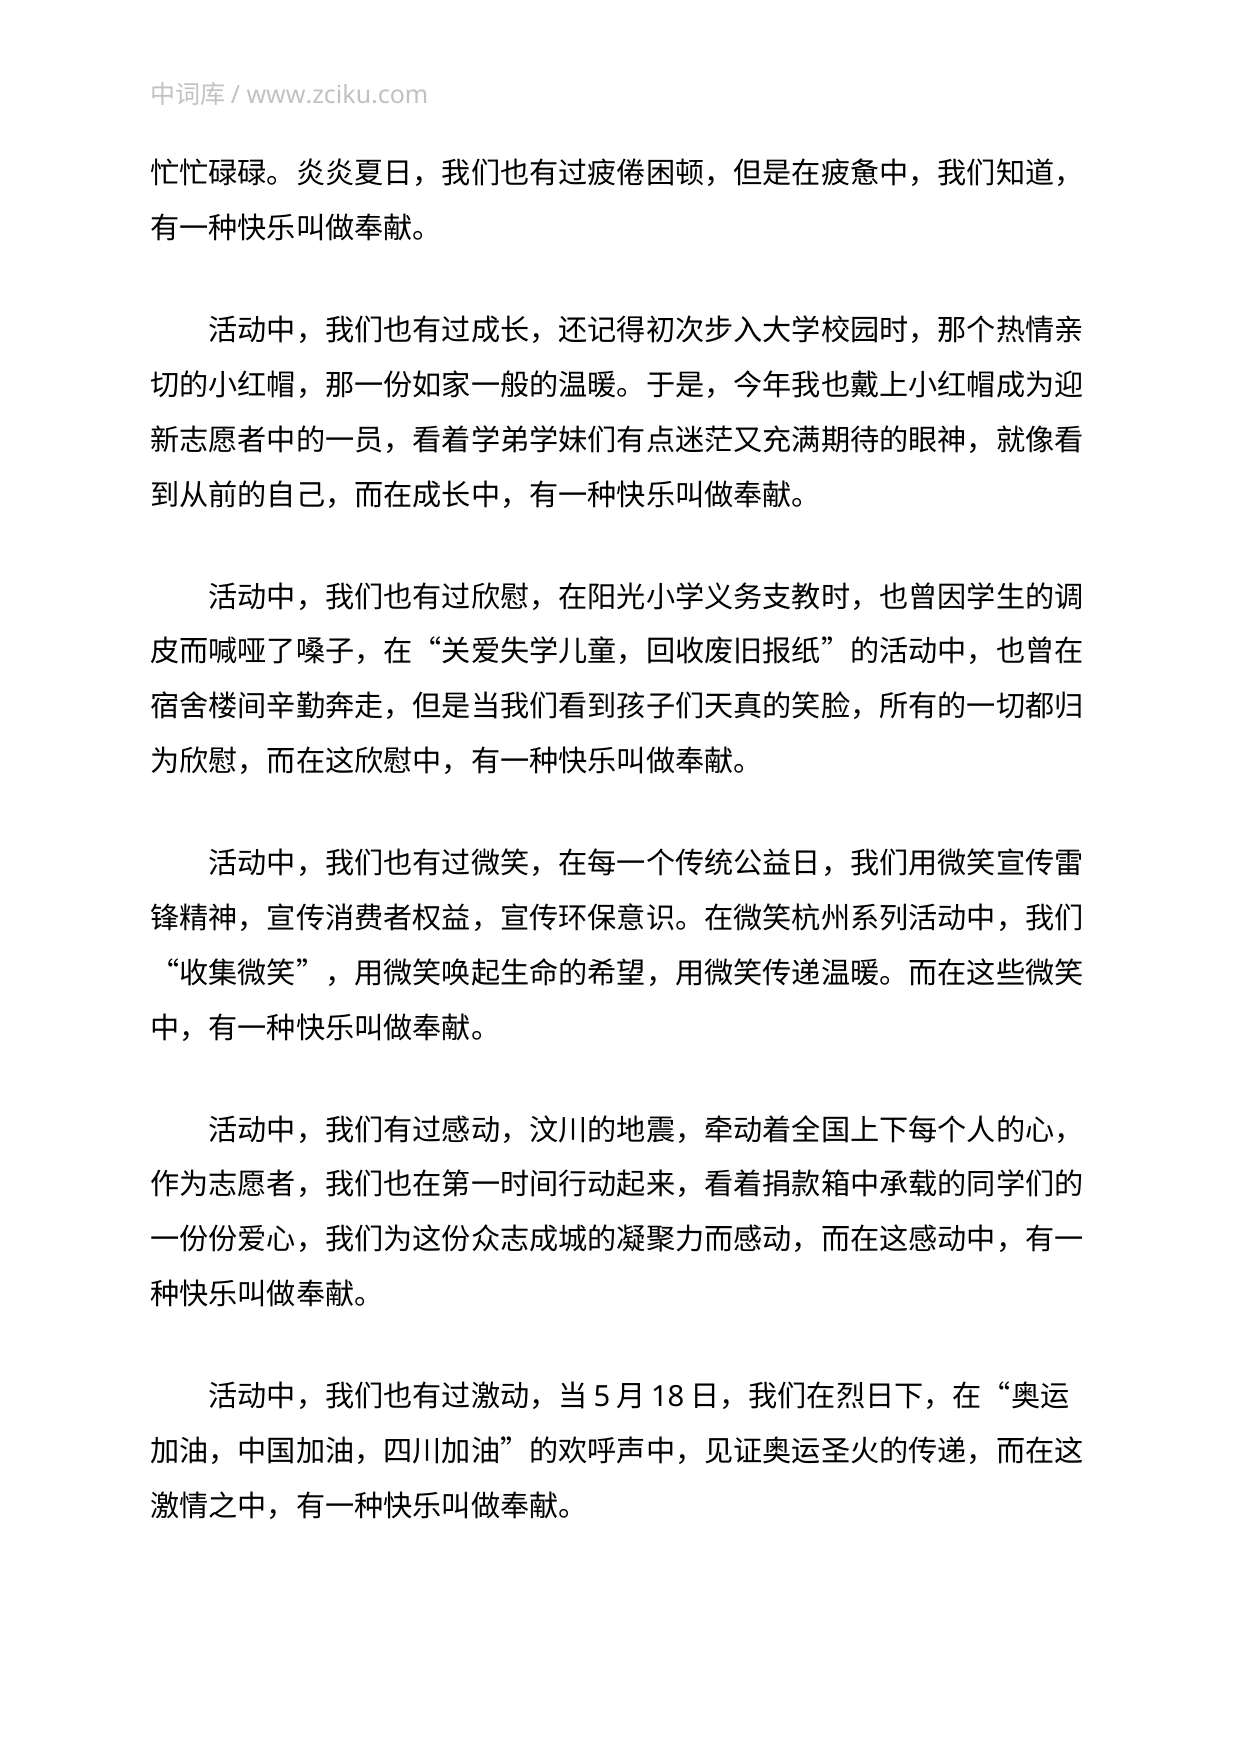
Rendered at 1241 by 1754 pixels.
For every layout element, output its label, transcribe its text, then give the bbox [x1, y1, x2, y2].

text 活动中，我们也有过激动，当5月18日，我们在烈日下，在“奥运加油，中国加油，四川加油”的欢呼声中，见证奥运圣火的传递，而在这激情之中，有一种快乐叫做奉献。 [150, 1372, 1090, 1525]
text 活动中，我们也有过成长，还记得初次步入大学校园时，那个热情亲切的小红帽，那一份如家一般的温暖。于是，今年我也戴上小红帽成为迎新志愿者中的一员，看着学弟学妹们有点迷茫又充满期待的眼神，就像看到从前的自己，而在成长中，有一种快乐叫做奉献。 [150, 307, 1090, 514]
text 活动中，我们有过感动，汶川的地震，牵动着全国上下每个人的心，作为志愿者，我们也在第一时间行动起来，看着捐款箱中承载的同学们的一份份爱心，我们为这份众志成城的凝聚力而感动，而在这感动中，有一种快乐叫做奉献。 [150, 1106, 1090, 1313]
text 活动中，我们也有过微笑，在每一个传统公益日，我们用微笑宣传雷锋精神，宣传消费者权益，宣传环保意识。在微笑杭州系列活动中，我们“收集微笑”，用微笑唤起生命的希望，用微笑传递温暖。而在这些微笑中，有一种快乐叫做奉献。 [150, 839, 1090, 1047]
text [150, 150, 1090, 247]
text 活动中，我们也有过欣慰，在阳光小学义务支教时，也曾因学生的调皮而喊哑了嗓子，在“关爱失学儿童，回收废旧报纸”的活动中，也曾在宿舍楼间辛勤奔走，但是当我们看到孩子们天真的笑脸，所有的一切都归为欣慰，而在这欣慰中，有一种快乐叫做奉献。 [150, 573, 1090, 780]
